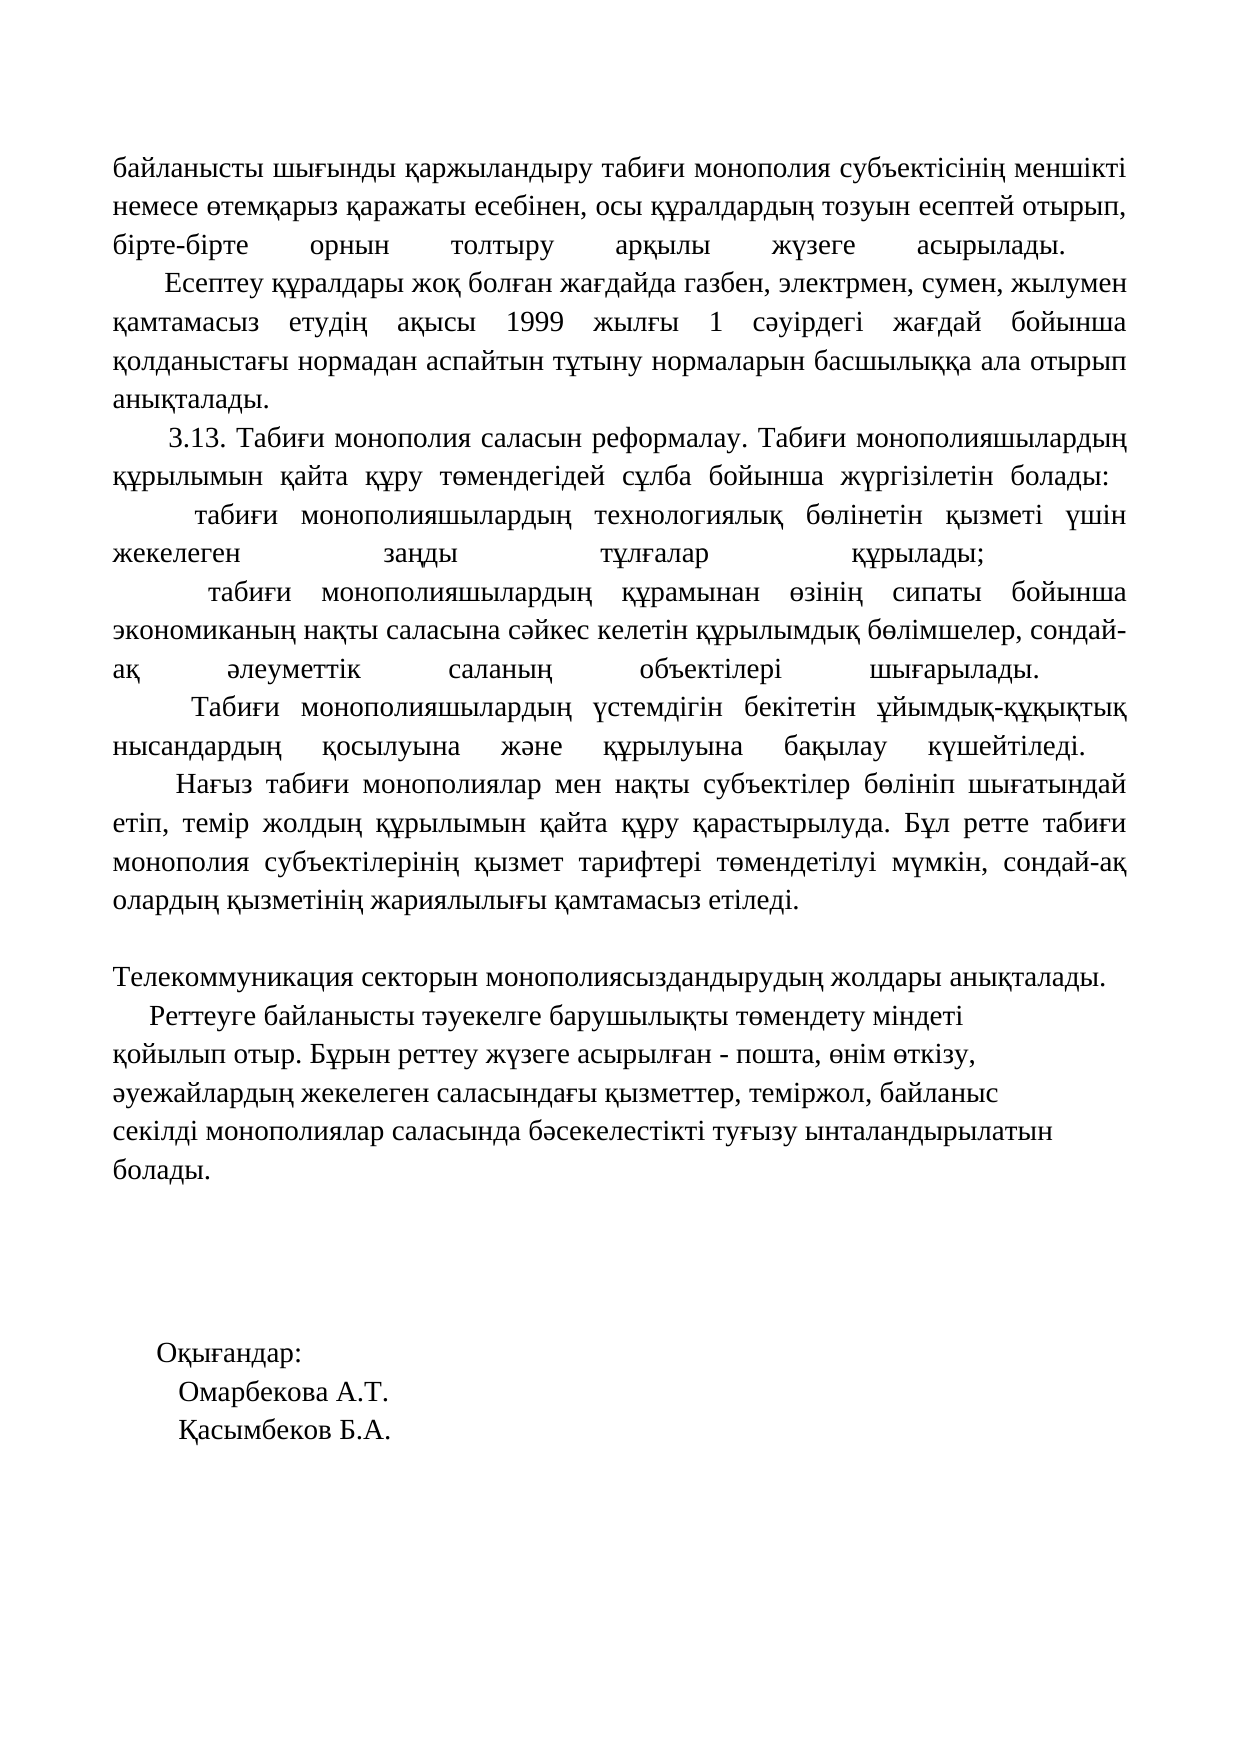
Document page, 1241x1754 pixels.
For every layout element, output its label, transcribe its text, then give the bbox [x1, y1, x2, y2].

text әуежайлардың жекелеген саласындағы қызметтер, темiржол, байланыс [112, 1075, 1128, 1108]
text Оқығандар: [112, 1335, 1128, 1369]
text секiлдi монополиялар саласында бәсекелестiктi туғызу ынталандырылатын [112, 1113, 1128, 1147]
text қойылып отыр. Бұрын реттеу жүзеге асырылған - пошта, өнiм өткiзу, [112, 1036, 1128, 1070]
text Телекоммуникация секторын монополиясыздандырудың жолдары анықталады. [112, 959, 1128, 993]
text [112, 150, 1128, 916]
text Реттеуге байланысты тәуекелге барушылықты төмендету мiндетi [112, 998, 1128, 1031]
text болады. [112, 1152, 1128, 1186]
text Қасымбеков Б.А. [112, 1412, 1128, 1446]
text Омарбекова А.Т. [112, 1374, 1128, 1407]
